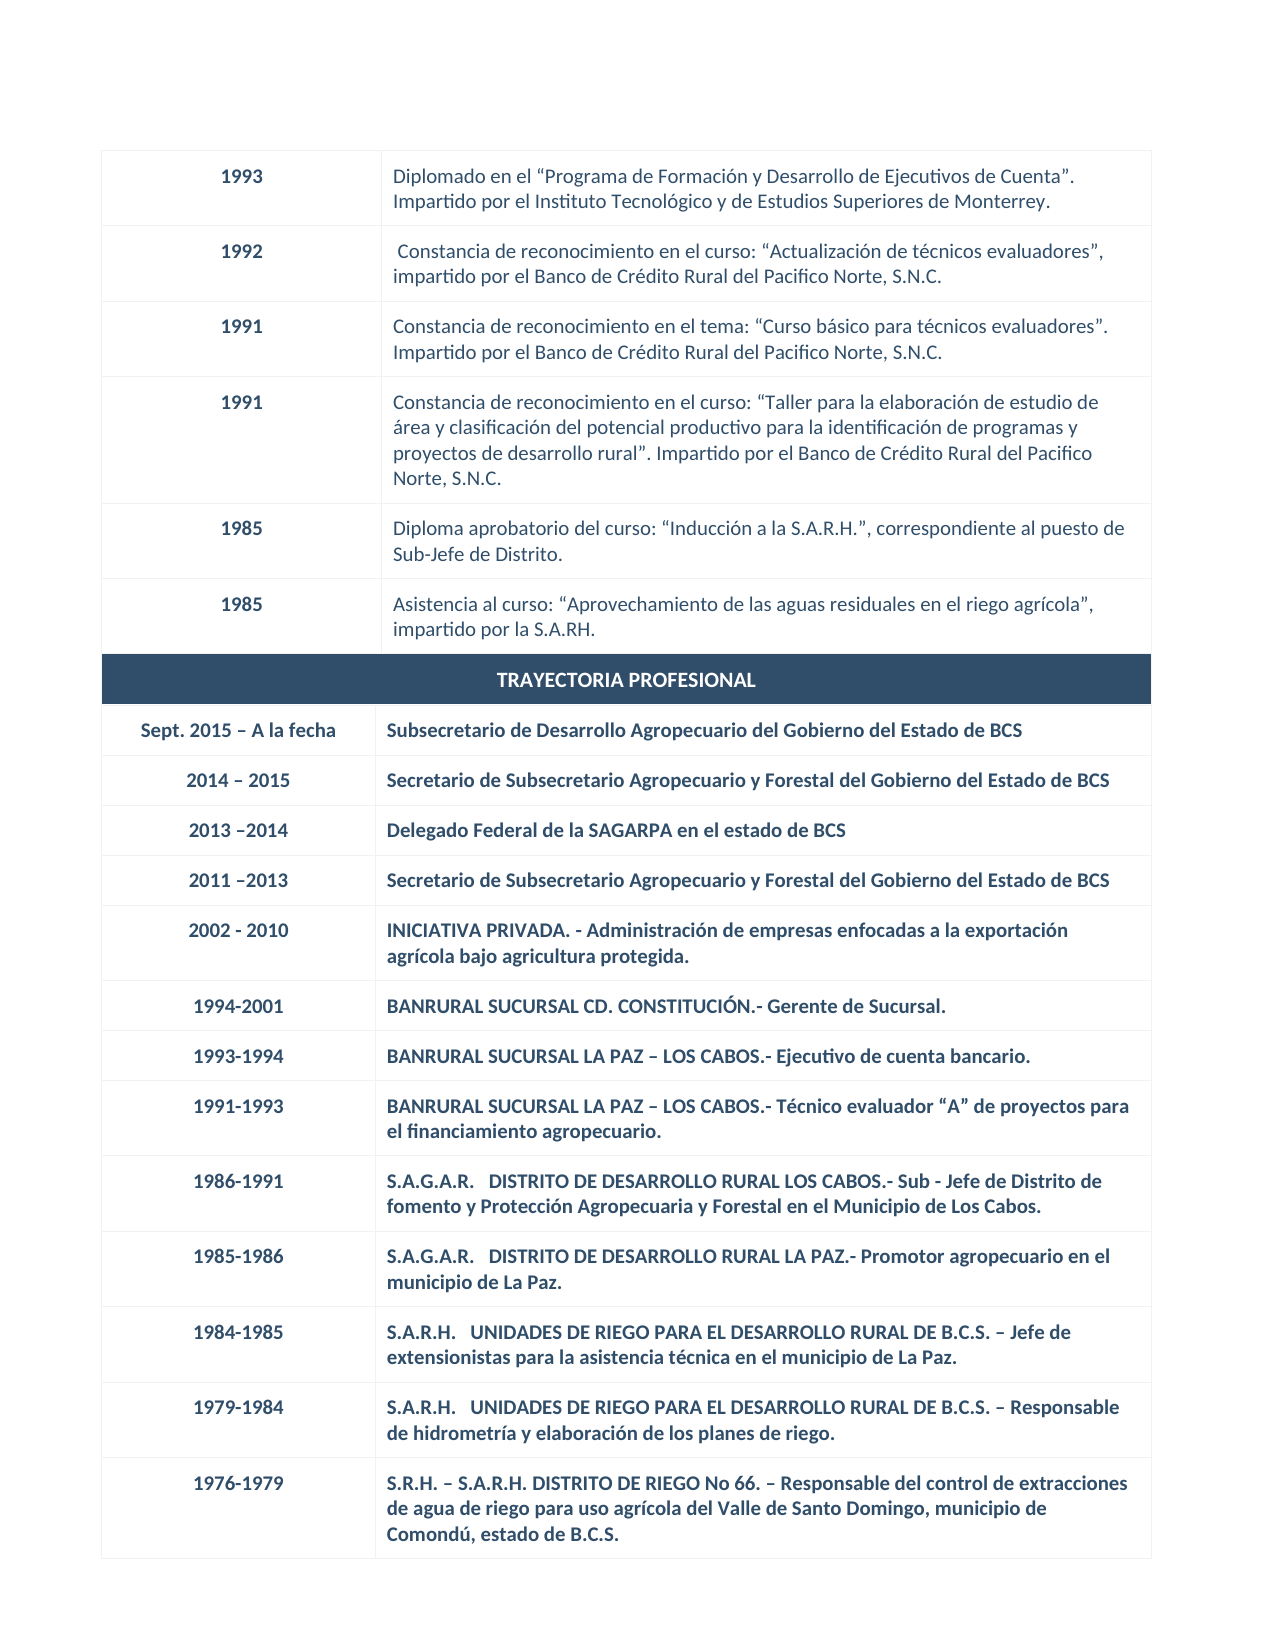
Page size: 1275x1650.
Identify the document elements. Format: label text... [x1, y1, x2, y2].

table_cell 1979-1984 [102, 1383, 375, 1457]
table_cell BANRURAL SUCURSAL CD. CONSTITUCIÓN.- Gerente de Sucursal. [376, 981, 1151, 1030]
table_cell 1992 [102, 226, 381, 301]
table_cell Constancia de reconocimiento en el curso: “Taller para la elaboración de estudio de área y clasificación del potencial productivo para la identificación de programas y proyectos de desarrollo rural”. Impartido por el Banco de Crédito Rural del Pacifico Norte, S.N.C. [382, 377, 1151, 502]
table_cell S.A.R.H. UNIDADES DE RIEGO PARA EL DESARROLLO RURAL DE B.C.S. – Jefe de extensionistas para la asistencia técnica en el municipio de La Paz. [376, 1307, 1151, 1382]
table_cell INICIATIVA PRIVADA. - Administración de empresas enfocadas a la exportación agrícola bajo agricultura protegida. [376, 906, 1151, 980]
table_cell 1994-2001 [102, 981, 375, 1030]
table_cell 2013 –2014 [102, 806, 375, 854]
table_cell 1991 [102, 377, 381, 502]
table_cell S.R.H. – S.A.R.H. DISTRITO DE RIEGO No 66. – Responsable del control de extracciones de agua de riego para uso agrícola del Valle de Santo Domingo, municipio de Comondú, estado de B.C.S. [376, 1458, 1151, 1558]
table_cell 2011 –2013 [102, 856, 375, 904]
table_cell BANRURAL SUCURSAL LA PAZ – LOS CABOS.- Técnico evaluador “A” de proyectos para el financiamiento agropecuario. [376, 1081, 1151, 1155]
table_cell Secretario de Subsecretario Agropecuario y Forestal del Gobierno del Estado de BCS [376, 756, 1151, 804]
table_cell TRAYECTORIA PROFESIONAL [102, 654, 1151, 704]
table_cell Constancia de reconocimiento en el curso: “Actualización de técnicos evaluadores”, impartido por el Banco de Crédito Rural del Pacifico Norte, S.N.C. [382, 226, 1151, 301]
table_cell Asistencia al curso: “Aprovechamiento de las aguas residuales en el riego agrícola”, impartido por la S.A.RH. [382, 579, 1151, 653]
table_cell 1993-1994 [102, 1031, 375, 1080]
table_cell Subsecretario de Desarrollo Agropecuario del Gobierno del Estado de BCS [376, 706, 1151, 754]
table_cell 1985 [102, 504, 381, 578]
table_cell 1991 [102, 302, 381, 376]
table_cell Sept. 2015 – A la fecha [102, 706, 375, 754]
table_cell Constancia de reconocimiento en el tema: “Curso básico para técnicos evaluadores”. Impartido por el Banco de Crédito Rural del Pacifico Norte, S.N.C. [382, 302, 1151, 376]
table_cell 2014 – 2015 [102, 756, 375, 804]
table_cell S.A.G.A.R. DISTRITO DE DESARROLLO RURAL LOS CABOS.- Sub - Jefe de Distrito de fomento y Protección Agropecuaria y Forestal en el Municipio de Los Cabos. [376, 1156, 1151, 1231]
table_cell 1986-1991 [102, 1156, 375, 1231]
table_cell 1993 [102, 151, 381, 225]
table_cell S.A.R.H. UNIDADES DE RIEGO PARA EL DESARROLLO RURAL DE B.C.S. – Responsable de hidrometría y elaboración de los planes de riego. [376, 1383, 1151, 1457]
table_cell Diplomado en el “Programa de Formación y Desarrollo de Ejecutivos de Cuenta”. Impartido por el Instituto Tecnológico y de Estudios Superiores de Monterrey. [382, 151, 1151, 225]
table_cell 1984-1985 [102, 1307, 375, 1382]
table_cell Delegado Federal de la SAGARPA en el estado de BCS [376, 806, 1151, 854]
table_cell 1991-1993 [102, 1081, 375, 1155]
table_cell 1985 [102, 579, 381, 653]
table_cell BANRURAL SUCURSAL LA PAZ – LOS CABOS.- Ejecutivo de cuenta bancario. [376, 1031, 1151, 1080]
table_cell S.A.G.A.R. DISTRITO DE DESARROLLO RURAL LA PAZ.- Promotor agropecuario en el municipio de La Paz. [376, 1232, 1151, 1306]
table_cell 1985-1986 [102, 1232, 375, 1306]
table_cell Diploma aprobatorio del curso: “Inducción a la S.A.R.H.”, correspondiente al puesto de Sub-Jefe de Distrito. [382, 504, 1151, 578]
table_cell 1976-1979 [102, 1458, 375, 1558]
table_cell Secretario de Subsecretario Agropecuario y Forestal del Gobierno del Estado de BCS [376, 856, 1151, 904]
table_cell 2002 - 2010 [102, 906, 375, 980]
